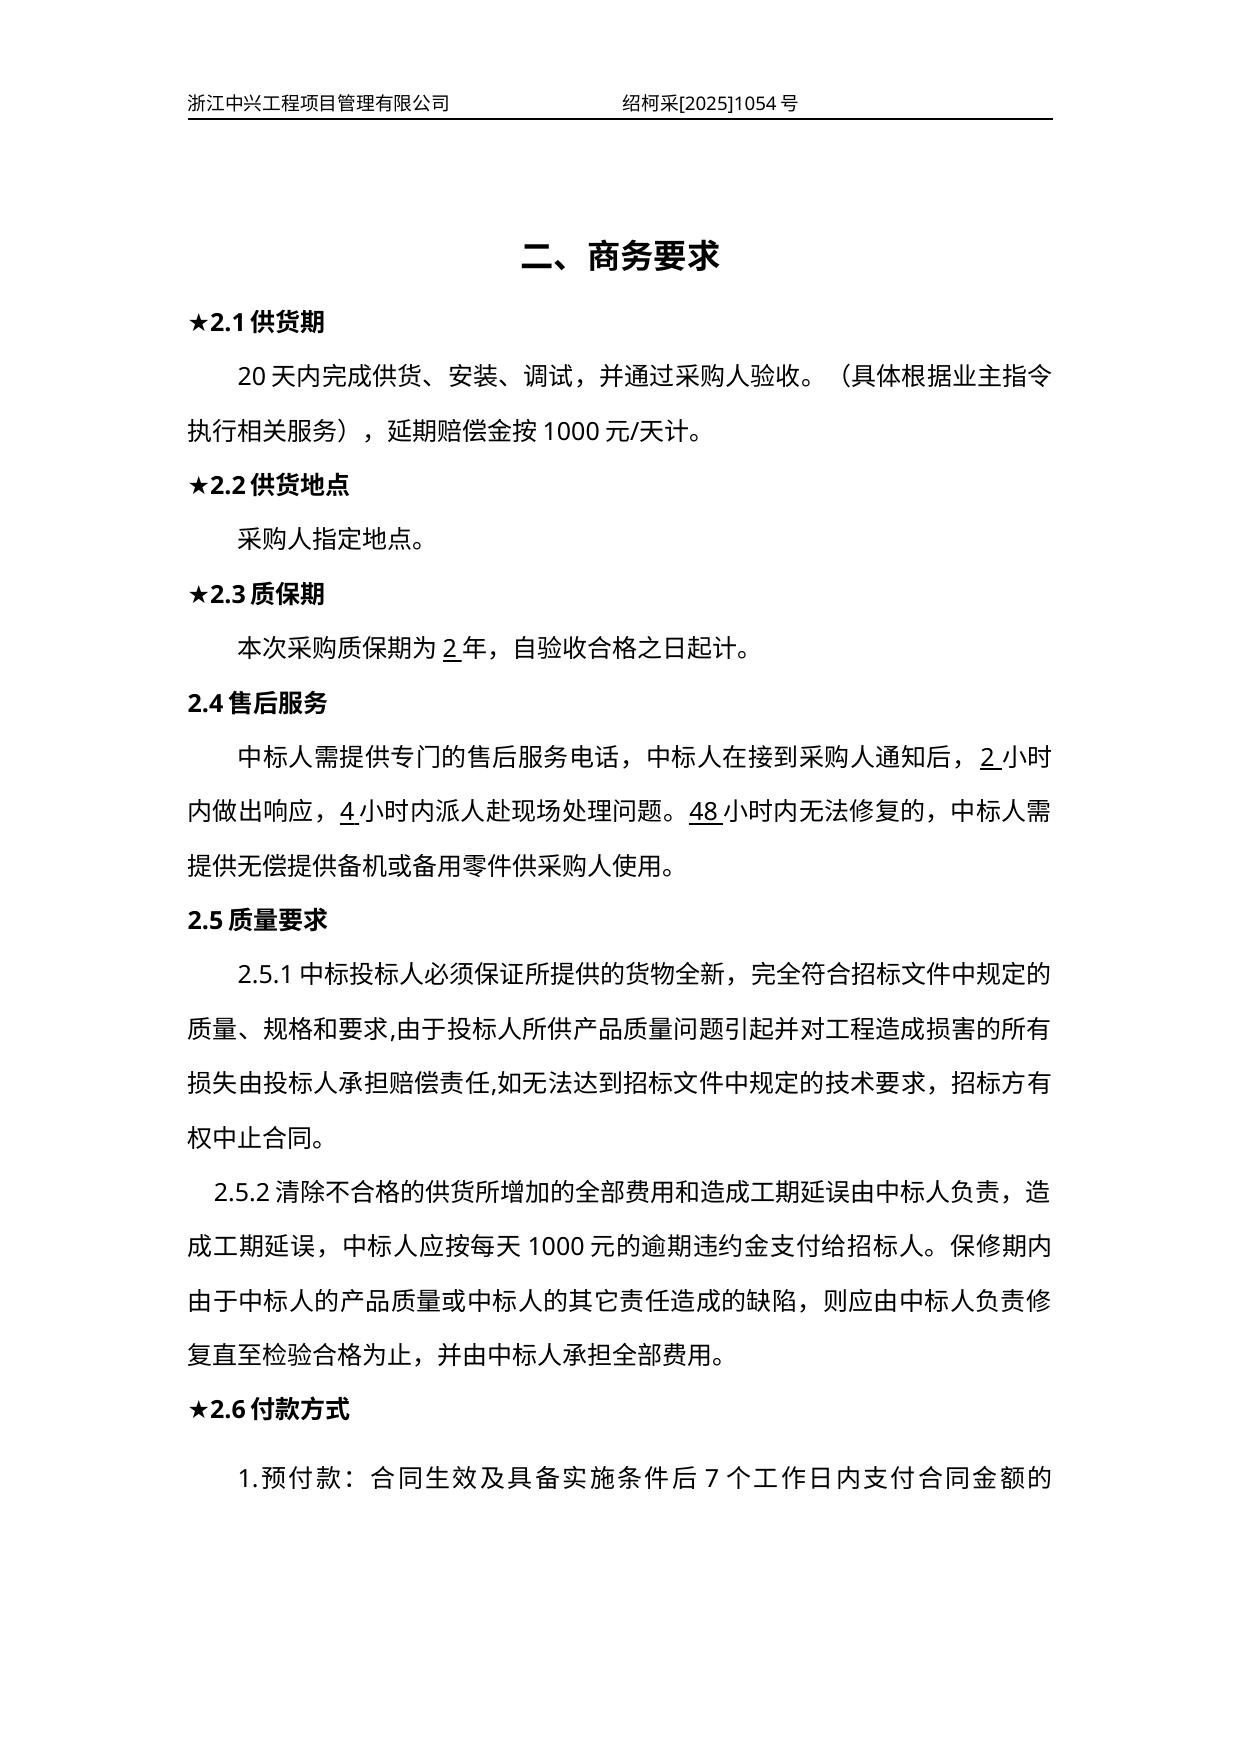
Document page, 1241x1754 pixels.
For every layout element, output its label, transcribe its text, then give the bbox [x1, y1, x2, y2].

text 中标人需提供专门的售后服务电话，中标人在接到采购人通知后，2 小时内做出响应，4小时内派人赴现场处理问题。48小时内无法修复的，中标人需提供无偿提供备机或备用零件供采购人使用。 [187, 737, 1053, 882]
text 20天内完成供货、安装、调试，并通过采购人验收。（具体根据业主指令执行相关服务），延期赔偿金按1000元/天计。 [187, 357, 1053, 447]
text 二、商务要求 [187, 230, 1053, 278]
text 采购人指定地点。 [187, 520, 1053, 556]
text ★2.3质保期 [187, 574, 1053, 611]
text 2.5.1中标投标人必须保证所提供的货物全新，完全符合招标文件中规定的质量、规格和要求,由于投标人所供产品质量问题引起并对工程造成损害的所有损失由投标人承担赔偿责任,如无法达到招标文件中规定的技术要求，招标方有权中止合同。 2.5.2清除不合格的供货所增加的全部费用和造成工期延误由中标人负责，造成工期延误，中标人应按每天1000元的逾期违约金支付给招标人。保修期内由于中标人的产品质量或中标人的其它责任造成的缺陷，则应由中标人负责修复直至检验合格为止，并由中标人承担全部费用。 [187, 955, 1053, 1372]
text ★2.2供货地点 [187, 466, 1053, 502]
text ★2.6付款方式 [187, 1390, 1053, 1426]
text ★2.1供货期 [187, 302, 1053, 339]
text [187, 1444, 1053, 1509]
text 2.4售后服务 [187, 683, 1053, 719]
text 2.5质量要求 [187, 901, 1053, 937]
text 本次采购质保期为2年，自验收合格之日起计。 [187, 629, 1053, 665]
